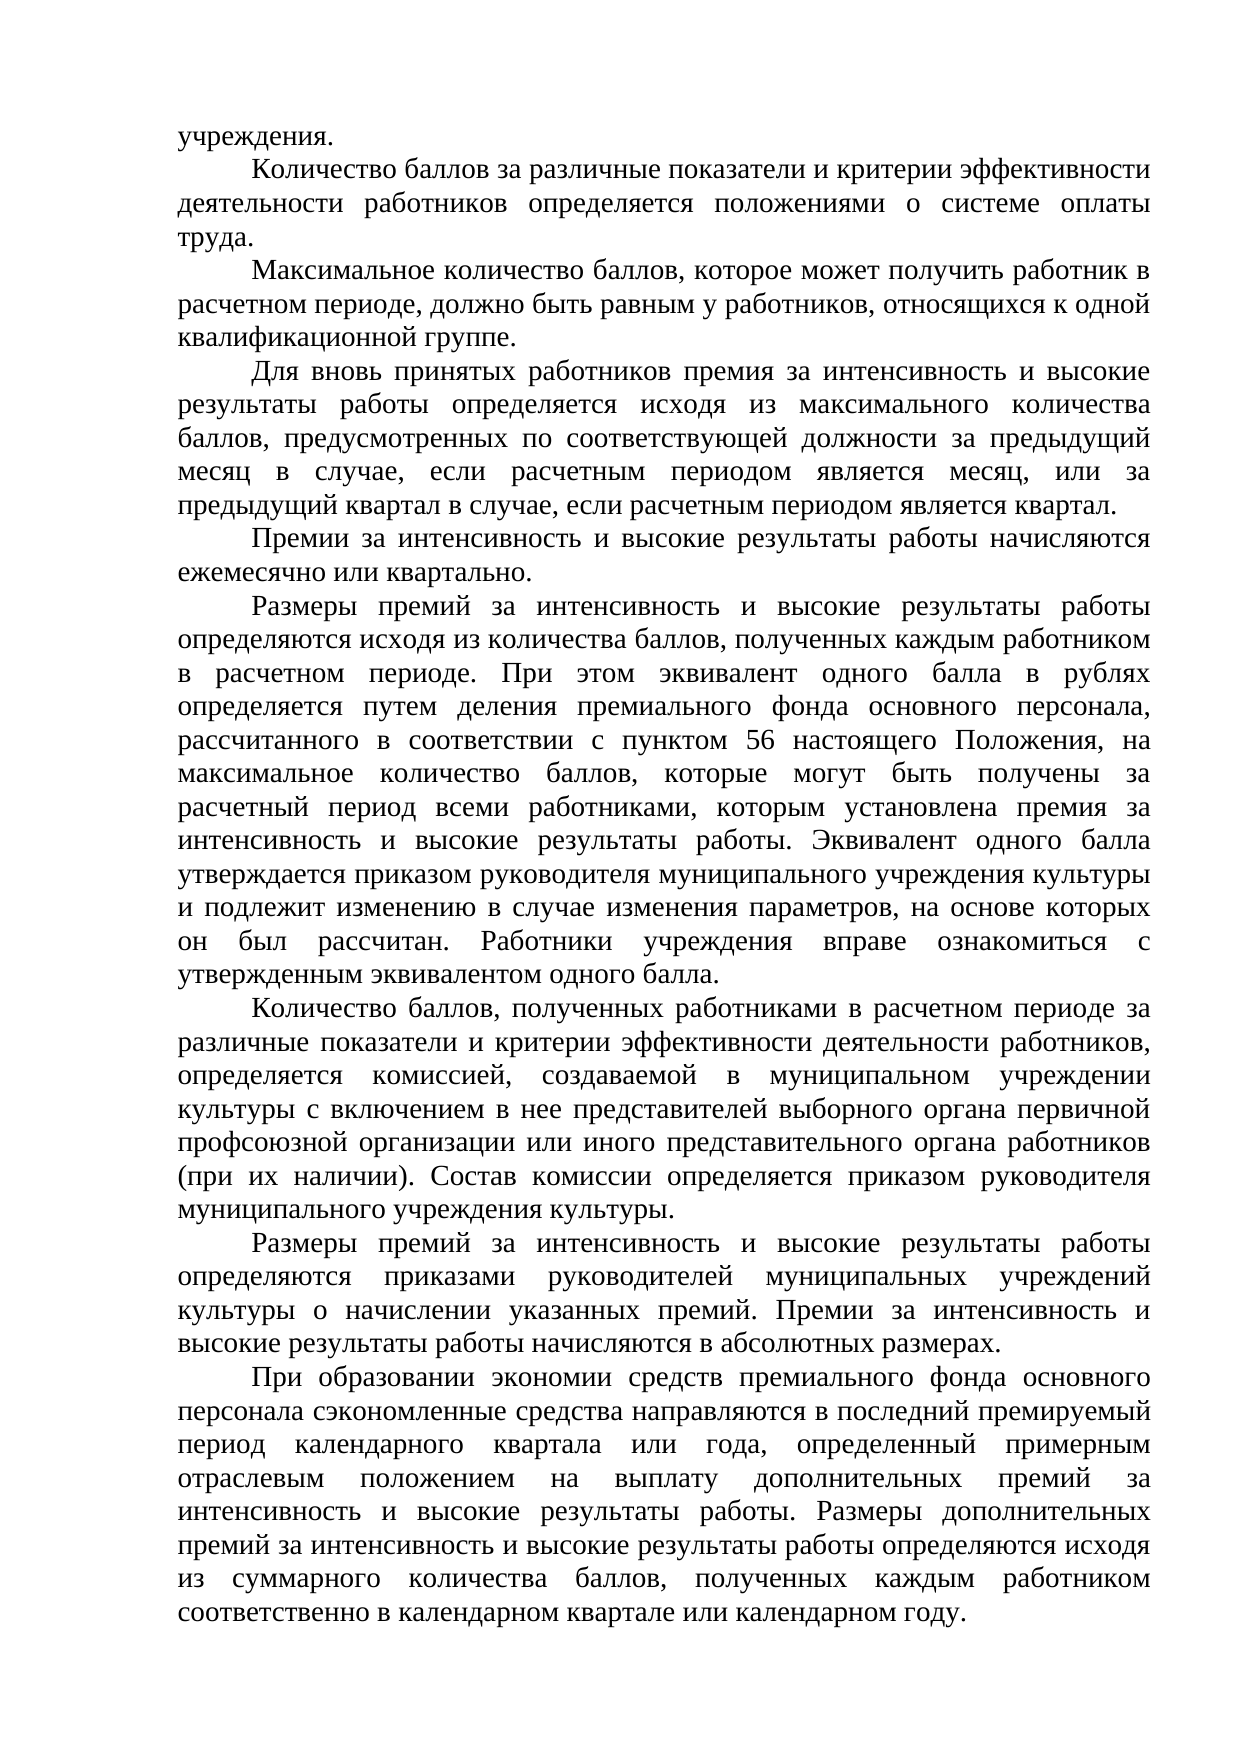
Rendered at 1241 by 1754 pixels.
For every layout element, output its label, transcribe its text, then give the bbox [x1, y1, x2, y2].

text Количество баллов, полученных работниками в расчетном периоде за различные показатели и критерии эффективности деятельности работников, определяется комиссией, создаваемой в муниципальном учреждении культуры с включением в нее представителей выборного органа первичной профсоюзной организации или иного представительного органа работников (при их наличии). Состав комиссии определяется приказом руководителя муниципального учреждения культуры. [177, 990, 1152, 1225]
text Премии за интенсивность и высокие результаты работы начисляются ежемесячно или квартально. [177, 521, 1152, 588]
text Размеры премий за интенсивность и высокие результаты работы определяются исходя из количества баллов, полученных каждым работником в расчетном периоде. При этом эквивалент одного балла в рублях определяется путем деления премиального фонда основного персонала, рассчитанного в соответствии с пунктом 56 настоящего Положения, на максимальное количество баллов, которые могут быть получены за расчетный период всеми работниками, которым установлена премия за интенсивность и высокие результаты работы. Эквивалент одного балла утверждается приказом руководителя муниципального учреждения культуры и подлежит изменению в случае изменения параметров, на основе которых он был рассчитан. Работники учреждения вправе ознакомиться с утвержденным эквивалентом одного балла. [177, 588, 1152, 990]
text При образовании экономии средств премиального фонда основного персонала сэкономленные средства направляются в последний премируемый период календарного квартала или года, определенный примерным отраслевым положением на выплату дополнительных премий за интенсивность и высокие результаты работы. Размеры дополнительных премий за интенсивность и высокие результаты работы определяются исходя из суммарного количества баллов, полученных каждым работником соответственно в календарном квартале или календарном году. [177, 1359, 1152, 1627]
text Размеры премий за интенсивность и высокие результаты работы определяются приказами руководителей муниципальных учреждений культуры о начислении указанных премий. Премии за интенсивность и высокие результаты работы начисляются в абсолютных размерах. [177, 1225, 1152, 1359]
text Максимальное количество баллов, которое может получить работник в расчетном периоде, должно быть равным у работников, относящихся к одной квалификационной группе. [177, 252, 1152, 353]
text Количество баллов за различные показатели и критерии эффективности деятельности работников определяется положениями о системе оплаты труда. [177, 152, 1152, 252]
text Для вновь принятых работников премия за интенсивность и высокие результаты работы определяется исходя из максимального количества баллов, предусмотренных по соответствующей должности за предыдущий месяц в случае, если расчетным периодом является месяц, или за предыдущий квартал в случае, если расчетным периодом является квартал. [177, 353, 1152, 521]
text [177, 118, 1152, 152]
